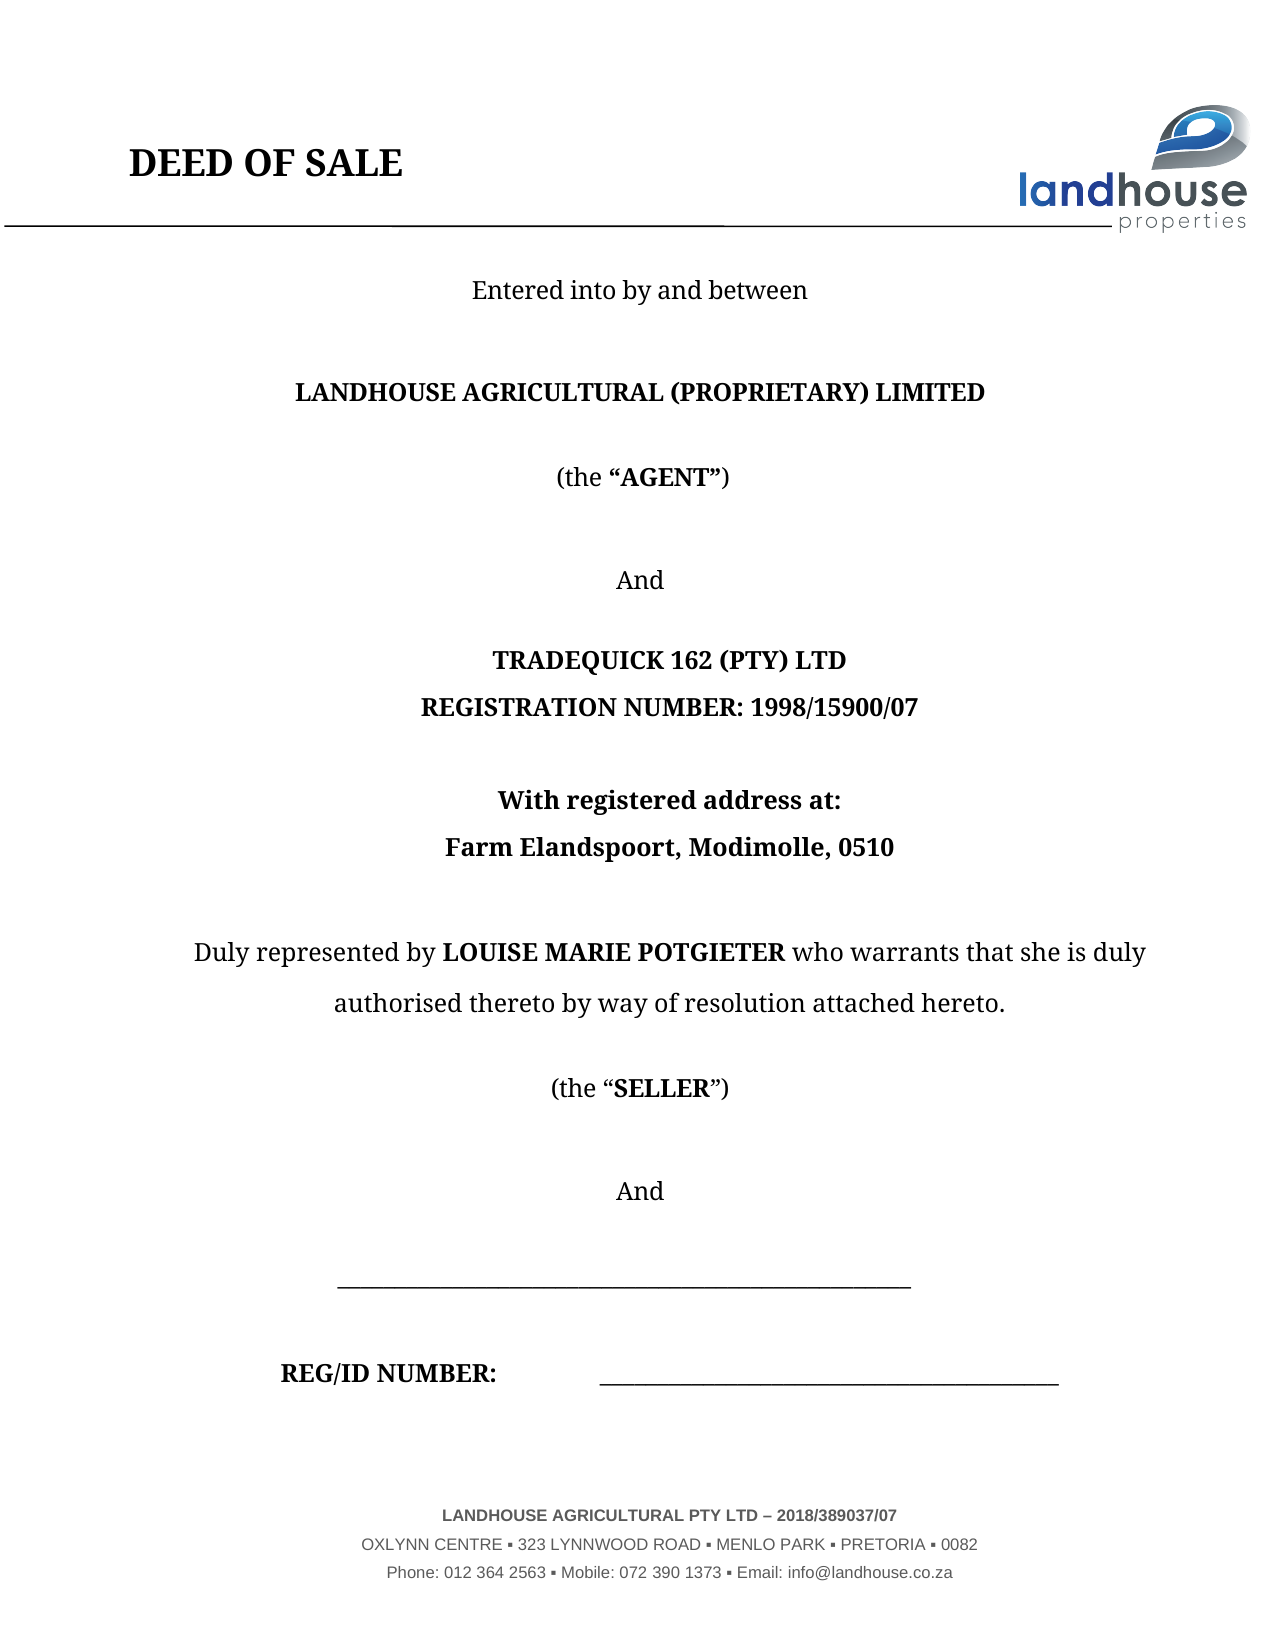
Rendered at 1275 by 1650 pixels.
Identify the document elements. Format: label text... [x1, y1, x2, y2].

text With registered address at: [187, 783, 1152, 817]
text (the “SELLER”) [128, 1071, 1152, 1105]
text Entered into by and between [128, 273, 1152, 307]
text And [128, 1173, 1152, 1207]
picture [1020, 105, 1257, 233]
text REGISTRATION NUMBER: 1998/15900/07 [187, 689, 1152, 723]
text REG/ID NUMBER: ________________________________________ [187, 1363, 1152, 1387]
subtitle LANDHOUSE AGRICULTURAL (PROPRIETARY) LIMITED [128, 375, 1152, 409]
text (the “AGENT”) [128, 460, 1152, 494]
text __________________________________________________ [262, 1266, 1152, 1290]
text TRADEQUICK 162 (PTY) LTD [187, 643, 1152, 677]
text Duly represented by LOUISE MARIE POTGIETER who warrants that she is duly authorised thereto by way of resolution attached hereto. [187, 935, 1152, 1020]
text And [128, 562, 1152, 596]
text Farm Elandspoort, Modimolle, 0510 [187, 829, 1152, 863]
